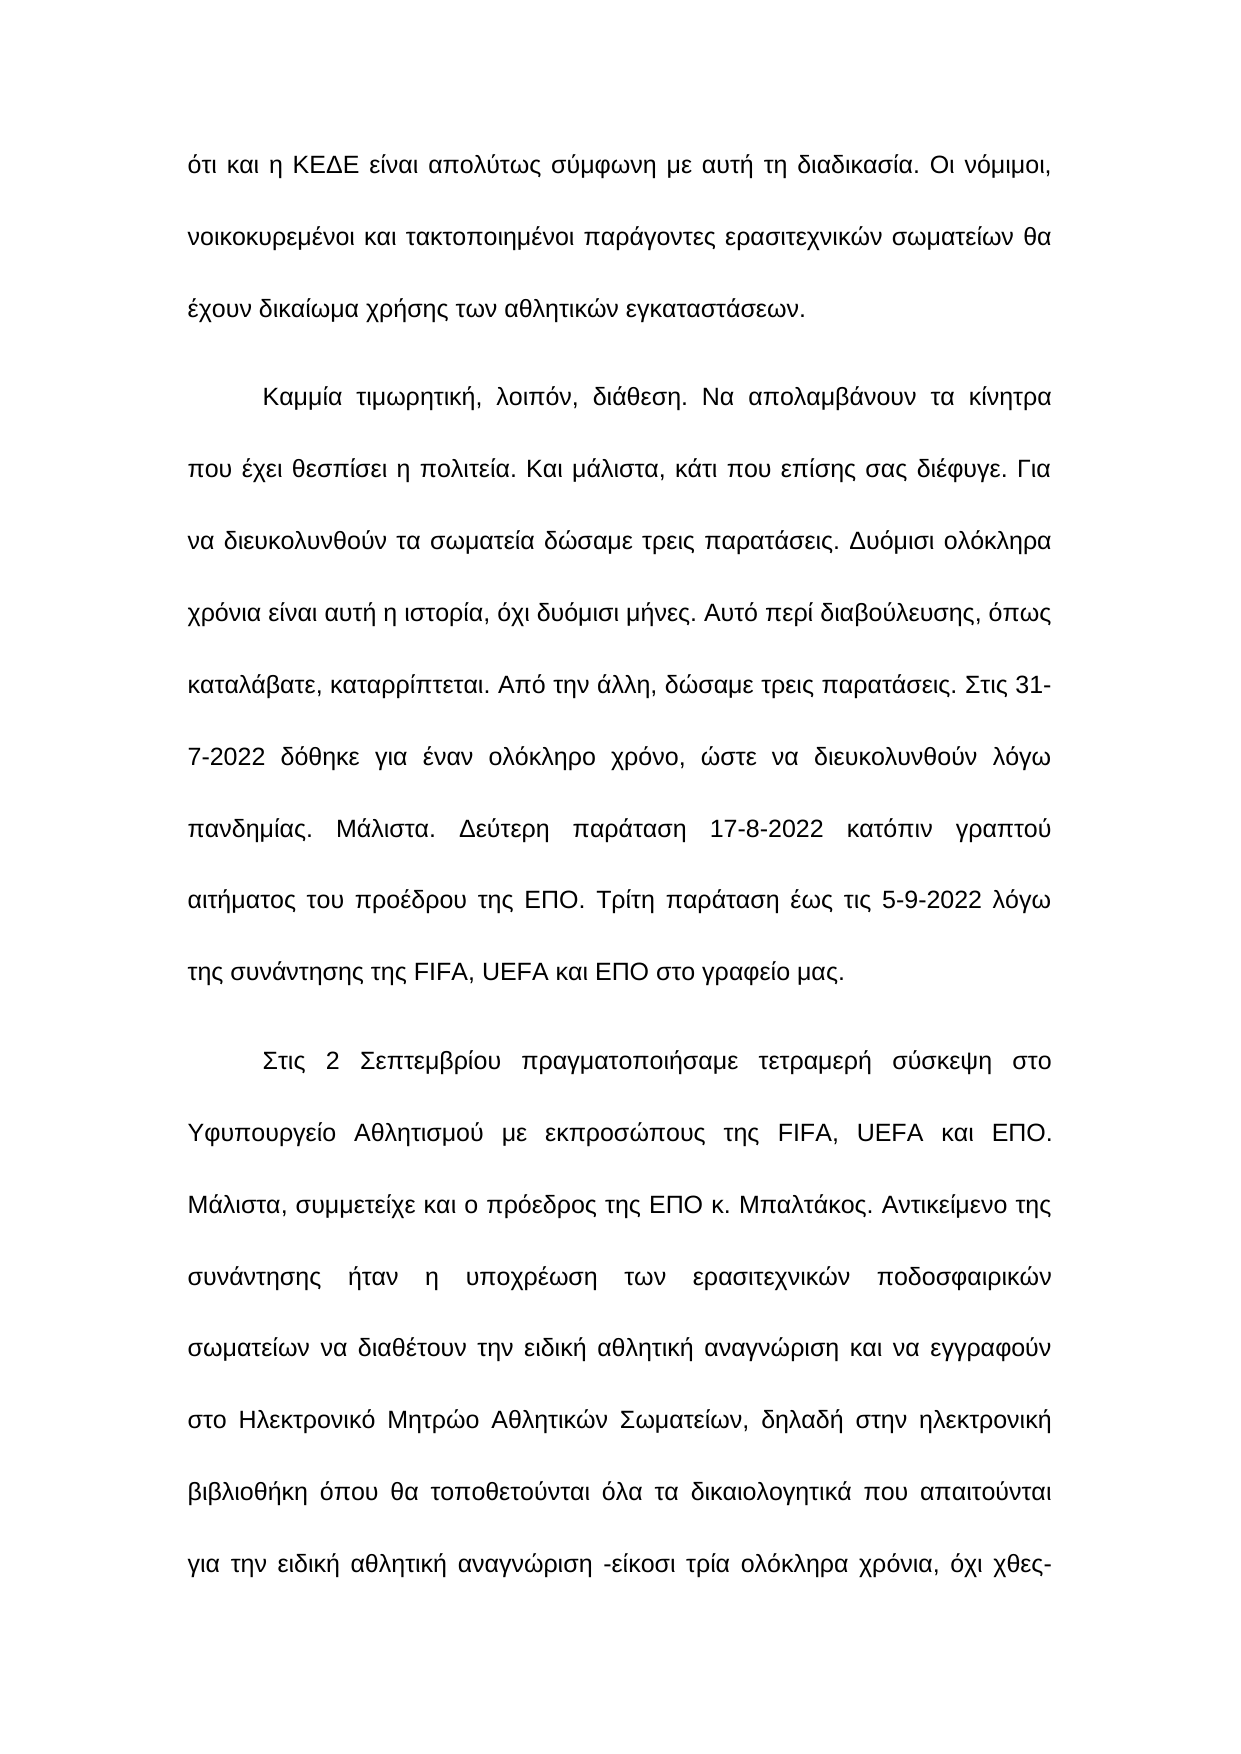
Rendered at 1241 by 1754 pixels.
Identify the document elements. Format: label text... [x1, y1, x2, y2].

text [187, 1046, 1053, 1578]
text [187, 150, 1053, 322]
text Καμμία τιμωρητική, λοιπόν, διάθεση. Να απολαμβάνουν τα κίνητρα που έχει θεσπίσει η πολιτεία. Και μάλιστα, κάτι που επίσης σας διέφυγε. Για να διευκολυνθούν τα σωματεία δώσαμε τρεις παρατάσεις. Δυόμισι ολόκληρα χρόνια είναι αυτή η ιστορία, όχι δυόμισι μήνες. Αυτό περί διαβούλευσης, όπως καταλάβατε, καταρρίπτεται. Από την άλλη, δώσαμε τρεις παρατάσεις. Στις 31-7-2022 δόθηκε για έναν ολόκληρο χρόνο, ώστε να διευκολυνθούν λόγω πανδημίας. Μάλιστα. Δεύτερη παράταση 17-8-2022 κατόπιν γραπτού αιτήματος του προέδρου της ΕΠΟ. Τρίτη παράταση έως τις 5-9-2022 λόγω της συνάντησης της FIFA, UEFA και ΕΠΟ στο γραφείο μας. [187, 382, 1053, 986]
